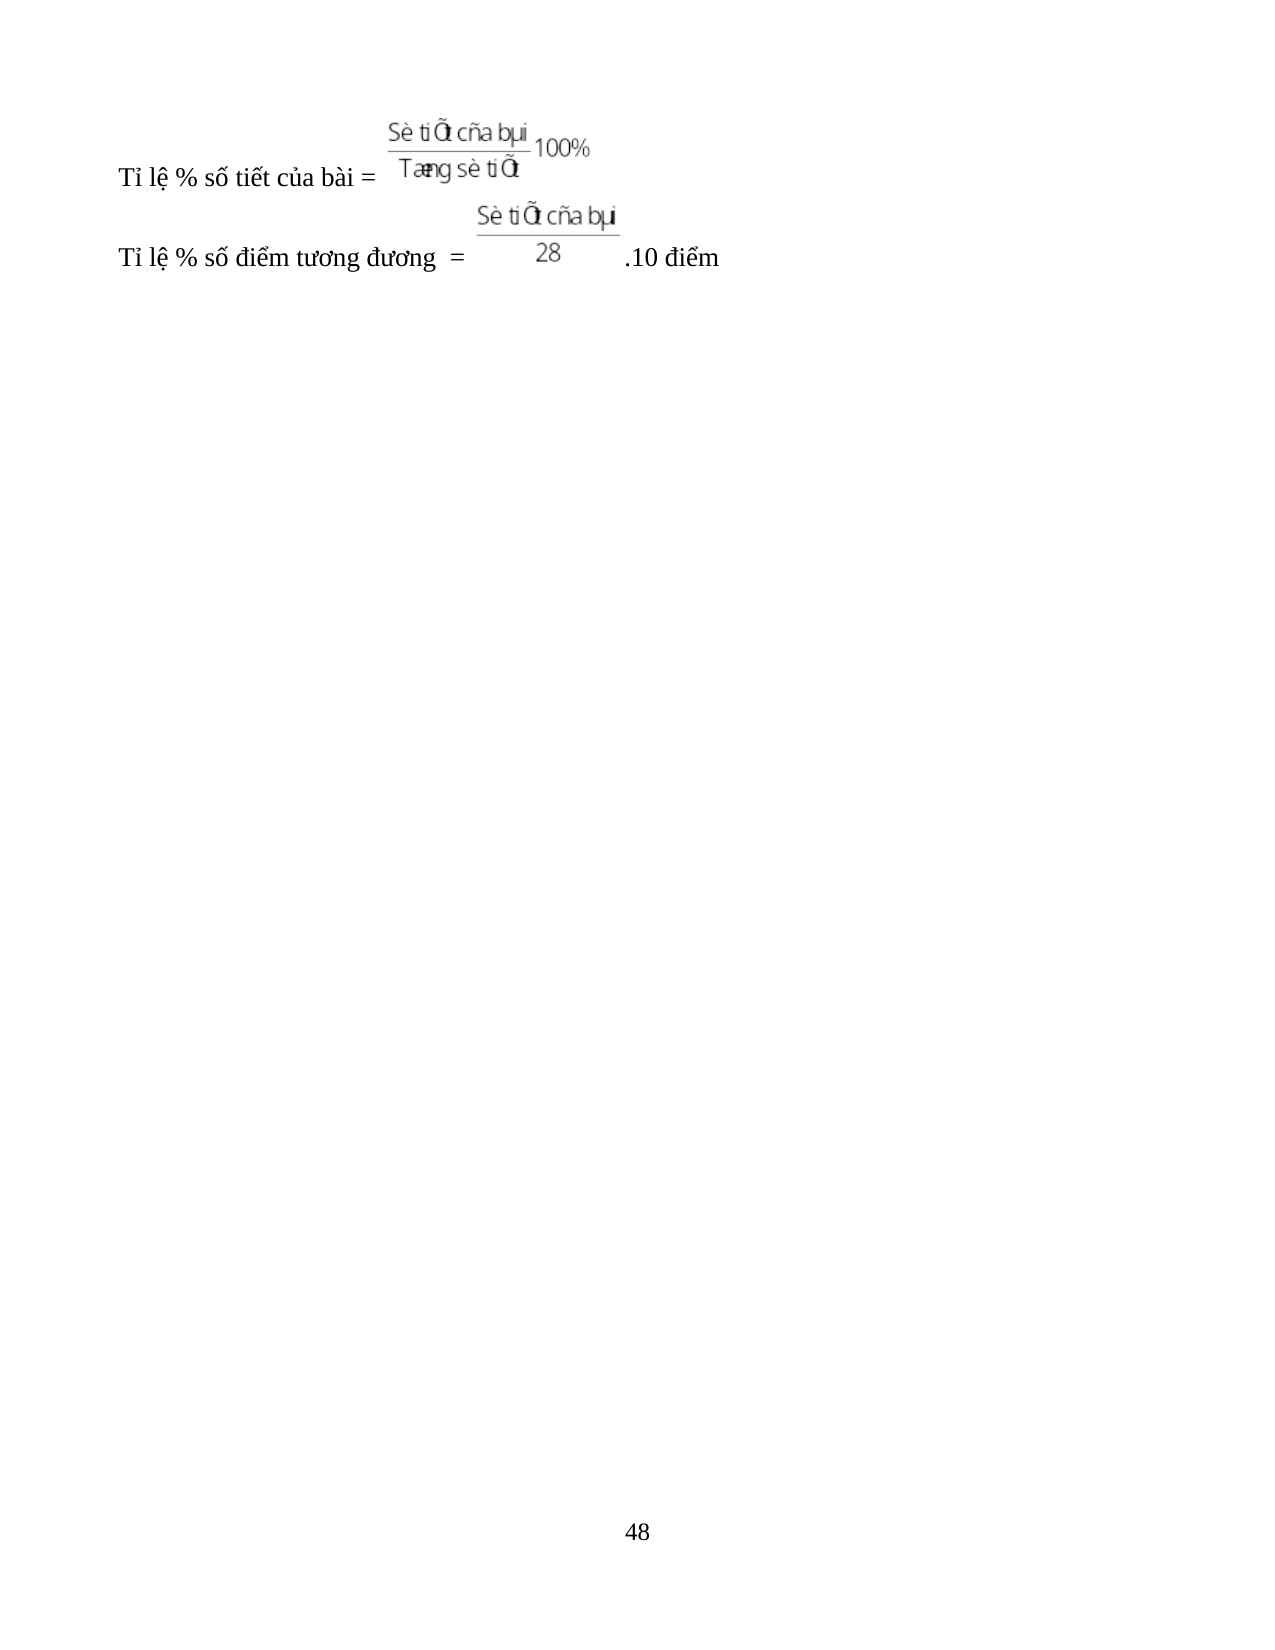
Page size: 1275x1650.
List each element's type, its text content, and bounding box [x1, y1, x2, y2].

text Tỉ lệ % số tiết của bài = [118, 118, 1157, 193]
text Tỉ lệ % số điểm tương đương = .10 điểm [118, 202, 1157, 272]
